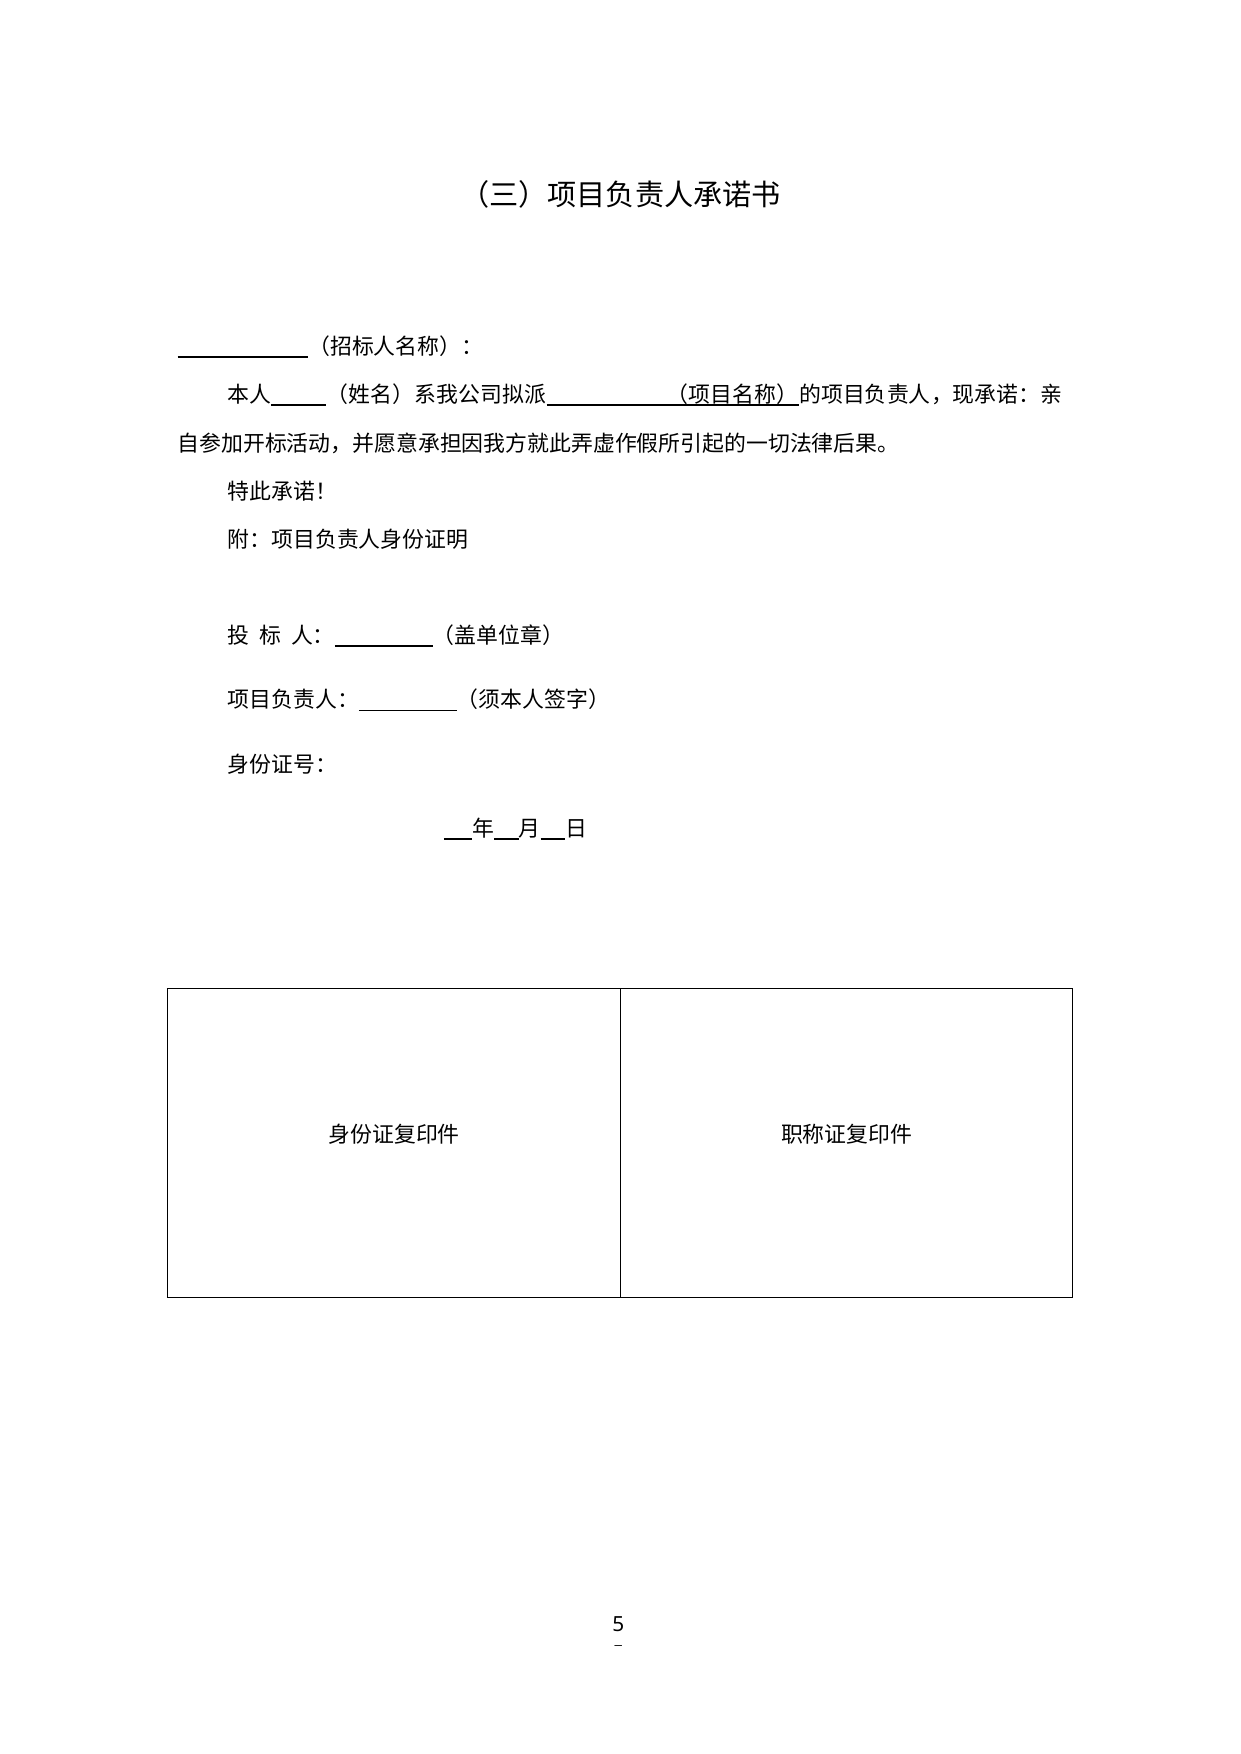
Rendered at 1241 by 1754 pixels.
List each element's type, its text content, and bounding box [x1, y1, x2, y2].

table_header 职称证复印件 [621, 989, 1072, 1297]
text 投 标 人： （盖单位章） [177, 618, 1063, 650]
text 特此承诺！ [177, 474, 1063, 506]
text （招标人名称）： [177, 328, 1063, 361]
table_header 身份证复印件 [168, 989, 620, 1297]
text 项目负责人： （须本人签字） [177, 682, 1063, 714]
text 身份证号： [177, 746, 1063, 779]
text 年 月 日 [177, 810, 1063, 843]
text （三）项目负责人承诺书 [177, 160, 1063, 225]
text 附：项目负责人身份证明 [177, 522, 1063, 554]
text 本人 （姓名）系我公司拟派 （项目名称）的项目负责人，现承诺：亲自参加开标活动，并愿意承担因我方就此弄虚作假所引起的一切法律后果。 [177, 377, 1063, 458]
